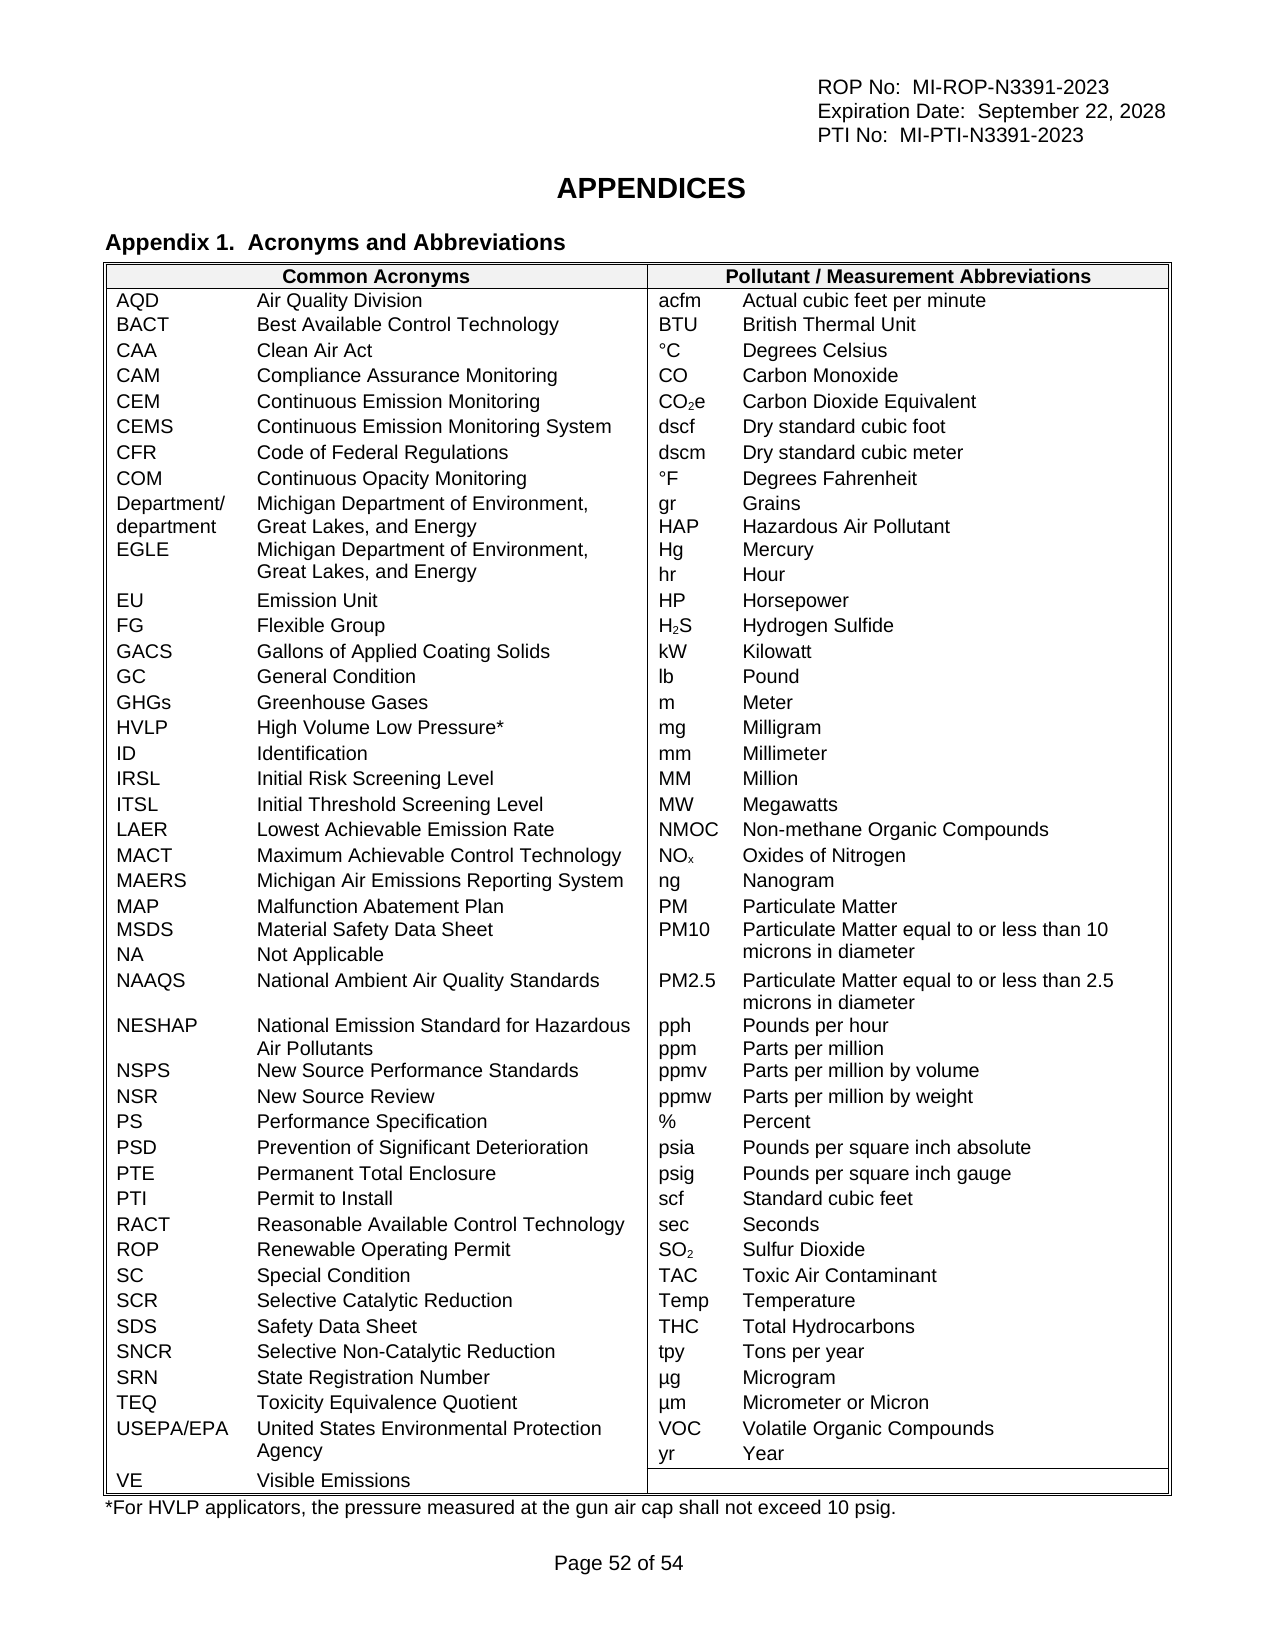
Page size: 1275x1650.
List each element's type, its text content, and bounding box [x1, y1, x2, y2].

table_cell Pounds per hour [731, 1014, 1168, 1037]
table_cell Milligram [731, 716, 1168, 742]
table_cell pph [648, 1014, 731, 1037]
table_cell Sulfur Dioxide [731, 1238, 1168, 1263]
table_cell Identification [245, 742, 647, 767]
table_cell BACT [107, 313, 245, 339]
table_cell Pounds per square inch absolute [731, 1136, 1168, 1161]
table_cell Prevention of Significant Deterioration [245, 1136, 647, 1161]
table_cell Selective Catalytic Reduction [245, 1289, 647, 1314]
table_cell gr [648, 492, 731, 515]
table_cell H2S [648, 614, 731, 639]
table_cell ROP [107, 1238, 245, 1263]
table_cell General Condition [245, 665, 647, 691]
table_cell Continuous Emission Monitoring System [245, 415, 647, 441]
table_cell NMOC [648, 818, 731, 844]
table_cell Particulate Matter equal to or less than 10 microns in diameter [731, 918, 1168, 968]
table_cell United States Environmental Protection Agency [245, 1417, 647, 1468]
table_cell Continuous Emission Monitoring [245, 390, 647, 415]
table_cell yr [648, 1442, 731, 1468]
table_header Common Acronyms [107, 265, 647, 288]
table_cell psia [648, 1136, 731, 1161]
table_cell BTU [648, 313, 731, 339]
table_cell Parts per million by volume [731, 1059, 1168, 1085]
table_cell Carbon Dioxide Equivalent [731, 390, 1168, 415]
table_cell Parts per million [731, 1037, 1168, 1059]
table_cell PTE [107, 1161, 245, 1187]
table_cell Mercury [731, 538, 1168, 563]
table_cell MSDS [107, 918, 245, 943]
table_cell Special Condition [245, 1264, 647, 1289]
table_cell Flexible Group [245, 614, 647, 639]
table_cell Million [731, 767, 1168, 793]
table_cell Carbon Monoxide [731, 364, 1168, 390]
table_cell PM [648, 895, 731, 917]
table_cell Renewable Operating Permit [245, 1238, 647, 1263]
table_cell Michigan Department of Environment, Great Lakes, and Energy [245, 492, 647, 537]
table_cell PS [107, 1110, 245, 1136]
table_cell Actual cubic feet per minute [731, 289, 1168, 313]
table_cell MAP [107, 895, 245, 917]
table_cell ITSL [107, 793, 245, 818]
table_cell Degrees Celsius [731, 339, 1168, 364]
table_cell National Emission Standard for Hazardous Air Pollutants [245, 1014, 647, 1059]
table_cell USEPA/EPA [107, 1417, 245, 1468]
table_cell Gallons of Applied Coating Solids [245, 640, 647, 665]
table_cell GHGs [107, 691, 245, 716]
table_cell MAERS [107, 869, 245, 895]
table_cell Non-methane Organic Compounds [731, 818, 1168, 844]
table_cell Visible Emissions [245, 1468, 647, 1493]
table_cell IRSL [107, 767, 245, 793]
table_cell AQD [107, 289, 245, 313]
table_cell SO2 [648, 1238, 731, 1263]
table_cell µm [648, 1391, 731, 1417]
table_cell Micrometer or Micron [731, 1391, 1168, 1417]
table_cell Hazardous Air Pollutant [731, 515, 1168, 537]
table_cell mg [648, 716, 731, 742]
table_cell Air Quality Division [245, 289, 647, 313]
table_cell [731, 1469, 1168, 1493]
table_cell tpy [648, 1340, 731, 1366]
table_cell [648, 1469, 731, 1493]
table_cell Year [731, 1442, 1168, 1468]
table_cell Total Hydrocarbons [731, 1315, 1168, 1340]
table_cell Temp [648, 1289, 731, 1314]
table_cell Hydrogen Sulfide [731, 614, 1168, 639]
table_cell Initial Threshold Screening Level [245, 793, 647, 818]
table_cell Pounds per square inch gauge [731, 1161, 1168, 1187]
table_cell Selective Non-Catalytic Reduction [245, 1340, 647, 1366]
table_cell Pound [731, 665, 1168, 691]
table_cell ng [648, 869, 731, 895]
table_cell Hour [731, 563, 1168, 588]
table_cell Michigan Air Emissions Reporting System [245, 869, 647, 895]
table_cell Lowest Achievable Emission Rate [245, 818, 647, 844]
table_cell % [648, 1110, 731, 1136]
table_cell SCR [107, 1289, 245, 1314]
table_cell dscm [648, 441, 731, 466]
table_cell Greenhouse Gases [245, 691, 647, 716]
table_cell acfm [648, 289, 731, 313]
table_cell Department/ department [107, 492, 245, 537]
table_cell NESHAP [107, 1014, 245, 1059]
table_cell Continuous Opacity Monitoring [245, 466, 647, 492]
table_cell Meter [731, 691, 1168, 716]
table_cell NSPS [107, 1059, 245, 1085]
table_cell ppmw [648, 1085, 731, 1110]
table_cell Permit to Install [245, 1187, 647, 1212]
table_cell Particulate Matter equal to or less than 2.5 microns in diameter [731, 969, 1168, 1014]
table_cell HAP [648, 515, 731, 537]
table_cell °F [648, 466, 731, 492]
table_cell °C [648, 339, 731, 364]
table_cell LAER [107, 818, 245, 844]
table_cell CEM [107, 390, 245, 415]
table_cell PM10 [648, 918, 731, 968]
table_cell GACS [107, 640, 245, 665]
table_cell Material Safety Data Sheet [245, 918, 647, 943]
table_cell CO2e [648, 390, 731, 415]
table_cell NA [107, 943, 245, 968]
table_cell PTI [107, 1187, 245, 1212]
table_cell FG [107, 614, 245, 639]
table_cell Volatile Organic Compounds [731, 1417, 1168, 1442]
table_cell ppmv [648, 1059, 731, 1085]
table_cell THC [648, 1315, 731, 1340]
table_cell Performance Specification [245, 1110, 647, 1136]
table_cell CO [648, 364, 731, 390]
table_cell RACT [107, 1213, 245, 1238]
table_cell New Source Performance Standards [245, 1059, 647, 1085]
table_cell scf [648, 1187, 731, 1212]
table_cell Dry standard cubic foot [731, 415, 1168, 441]
table_cell TAC [648, 1264, 731, 1289]
table_cell Permanent Total Enclosure [245, 1161, 647, 1187]
table_cell SC [107, 1264, 245, 1289]
table_cell Megawatts [731, 793, 1168, 818]
table_cell mm [648, 742, 731, 767]
table_cell MM [648, 767, 731, 793]
table_cell Initial Risk Screening Level [245, 767, 647, 793]
table_cell SRN [107, 1366, 245, 1391]
table_cell EGLE [107, 538, 245, 588]
table_cell Seconds [731, 1213, 1168, 1238]
table_cell Not Applicable [245, 943, 647, 968]
table_cell Emission Unit [245, 589, 647, 614]
table_cell State Registration Number [245, 1366, 647, 1391]
table_cell MACT [107, 844, 245, 869]
table_cell Oxides of Nitrogen [731, 844, 1168, 869]
table_cell SDS [107, 1315, 245, 1340]
table_cell High Volume Low Pressure* [245, 716, 647, 742]
table_cell Best Available Control Technology [245, 313, 647, 339]
table_cell EU [107, 589, 245, 614]
table_cell Compliance Assurance Monitoring [245, 364, 647, 390]
table_cell CEMS [107, 415, 245, 441]
table_cell Code of Federal Regulations [245, 441, 647, 466]
table_cell VOC [648, 1417, 731, 1442]
table_cell ID [107, 742, 245, 767]
table_cell lb [648, 665, 731, 691]
table_cell µg [648, 1366, 731, 1391]
table_cell COM [107, 466, 245, 492]
table_cell Malfunction Abatement Plan [245, 895, 647, 917]
table_cell Toxic Air Contaminant [731, 1264, 1168, 1289]
table_cell PM2.5 [648, 969, 731, 1014]
table_cell dscf [648, 415, 731, 441]
table_cell Toxicity Equivalence Quotient [245, 1391, 647, 1417]
table_cell NSR [107, 1085, 245, 1110]
text *For HVLP applicators, the pressure measured at the gun air cap shall not exceed 10 psig. [105, 1496, 1170, 1519]
table_cell Tons per year [731, 1340, 1168, 1366]
table_cell Reasonable Available Control Technology [245, 1213, 647, 1238]
table_cell National Ambient Air Quality Standards [245, 969, 647, 1014]
table_cell Grains [731, 492, 1168, 515]
table_cell sec [648, 1213, 731, 1238]
table_cell New Source Review [245, 1085, 647, 1110]
table_cell NAAQS [107, 969, 245, 1014]
table_cell kW [648, 640, 731, 665]
table_cell m [648, 691, 731, 716]
table_cell Dry standard cubic meter [731, 441, 1168, 466]
table_cell MW [648, 793, 731, 818]
table_cell HVLP [107, 716, 245, 742]
table_cell PSD [107, 1136, 245, 1161]
table_header APPENDICES [116, 171, 1186, 204]
table_cell Standard cubic feet [731, 1187, 1168, 1212]
table_cell Michigan Department of Environment, Great Lakes, and Energy [245, 538, 647, 588]
table_cell Degrees Fahrenheit [731, 466, 1168, 492]
table_cell NOx [648, 844, 731, 869]
table_cell Kilowatt [731, 640, 1168, 665]
table_cell SNCR [107, 1340, 245, 1366]
table_cell VE [107, 1468, 245, 1493]
table_cell Temperature [731, 1289, 1168, 1314]
table_cell HP [648, 589, 731, 614]
table_cell CAA [107, 339, 245, 364]
table_cell Horsepower [731, 589, 1168, 614]
table_cell hr [648, 563, 731, 588]
table_cell Safety Data Sheet [245, 1315, 647, 1340]
table_cell Clean Air Act [245, 339, 647, 364]
table_cell Nanogram [731, 869, 1168, 895]
table_cell GC [107, 665, 245, 691]
table_cell CFR [107, 441, 245, 466]
table_cell Maximum Achievable Control Technology [245, 844, 647, 869]
table_cell Millimeter [731, 742, 1168, 767]
table_cell Microgram [731, 1366, 1168, 1391]
table_cell Percent [731, 1110, 1168, 1136]
table_cell British Thermal Unit [731, 313, 1168, 339]
table_cell CAM [107, 364, 245, 390]
table_cell psig [648, 1161, 731, 1187]
table_cell ppm [648, 1037, 731, 1059]
table_cell Particulate Matter [731, 895, 1168, 917]
table_cell Parts per million by weight [731, 1085, 1168, 1110]
table_cell TEQ [107, 1391, 245, 1417]
subtitle Appendix 1. Acronyms and Abbreviations [105, 229, 1170, 256]
table_header Pollutant / Measurement Abbreviations [648, 265, 1168, 288]
table_cell Hg [648, 538, 731, 563]
